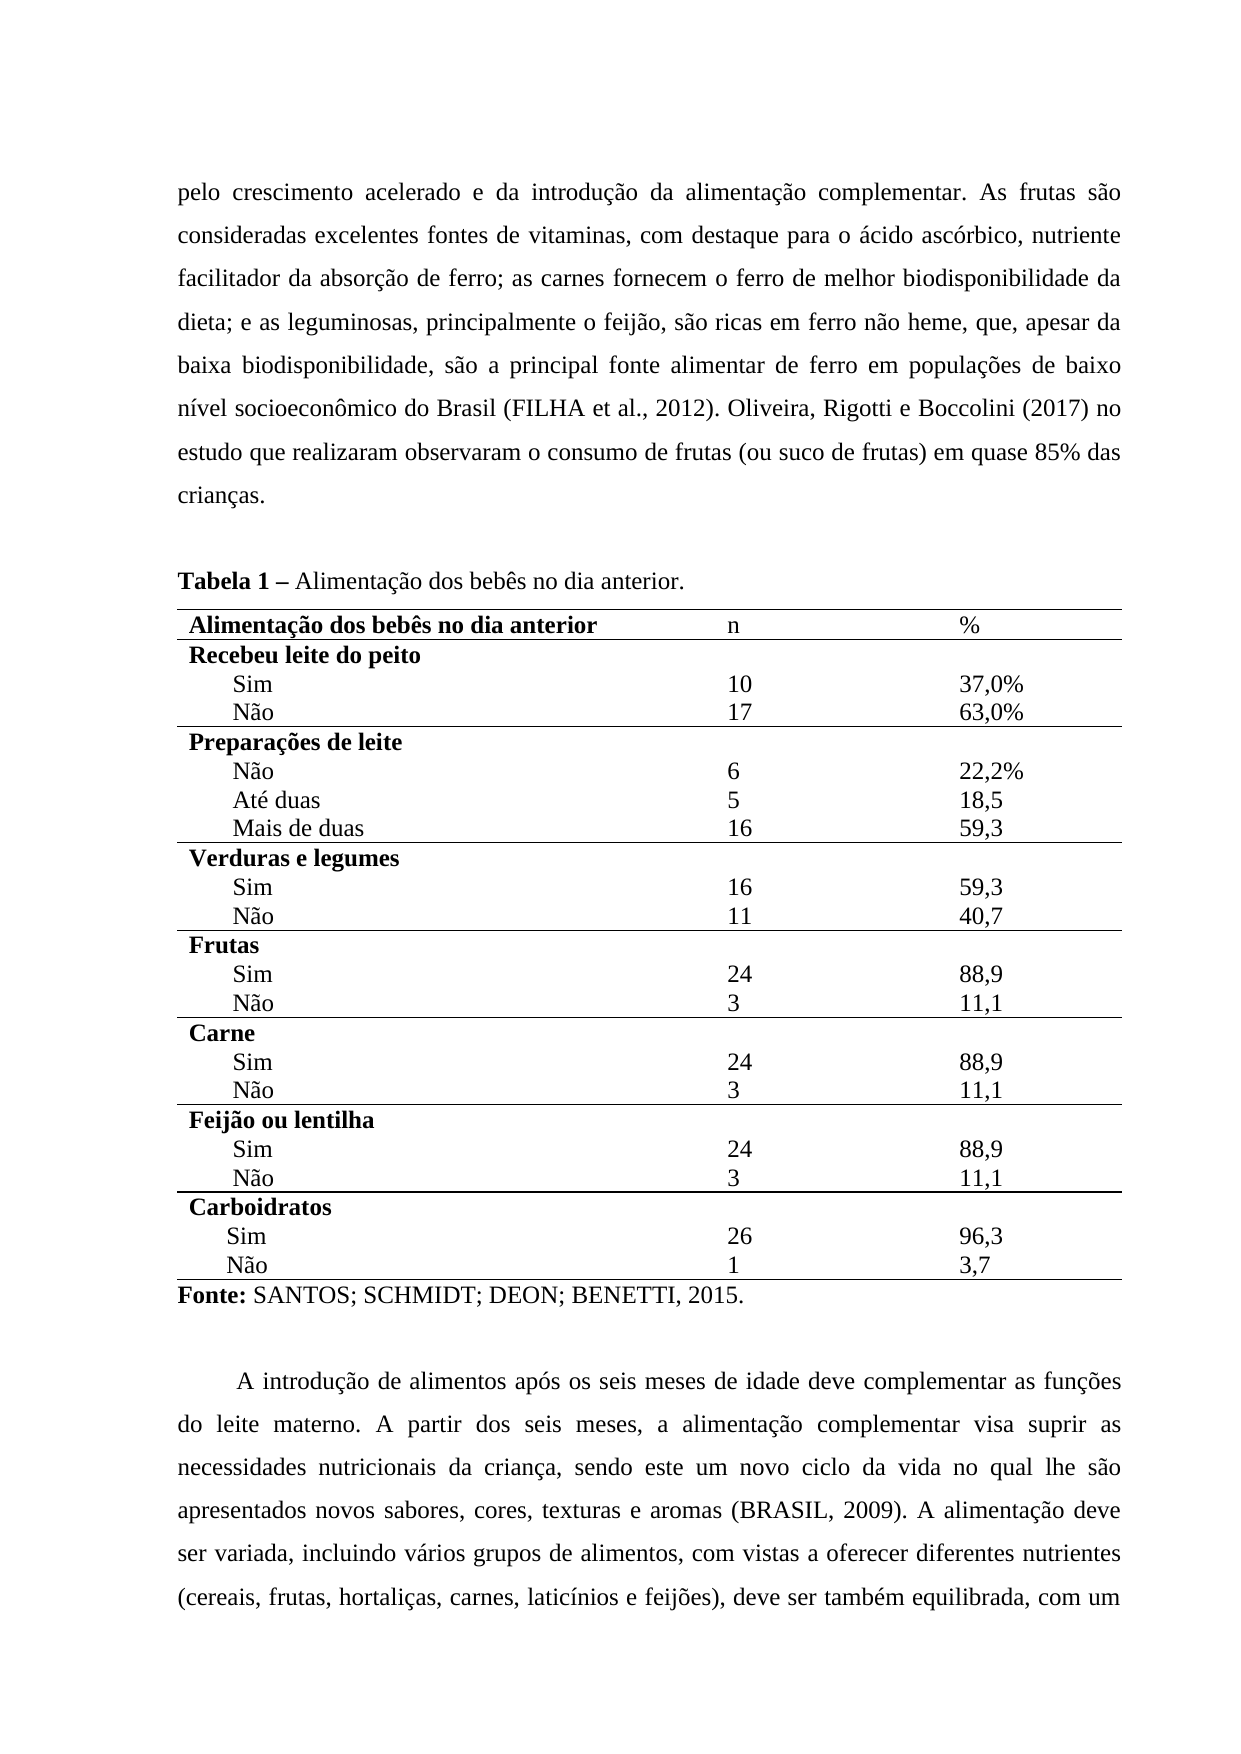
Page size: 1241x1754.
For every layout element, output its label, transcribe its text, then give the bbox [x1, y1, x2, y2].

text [177, 177, 1122, 508]
table_cell 88,9 11,1 [948, 1105, 1122, 1191]
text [177, 1366, 1122, 1610]
table_cell Preparações de leite Não Até duas Mais de duas [177, 727, 716, 842]
table_cell 88,9 11,1 [948, 1018, 1122, 1104]
table_cell 24 3 [716, 931, 948, 1017]
table_cell 16 11 [716, 843, 948, 929]
table_cell 10 17 [716, 640, 948, 726]
table_cell 24 3 [716, 1105, 948, 1191]
table_cell 6 5 16 [716, 727, 948, 842]
table_cell Verduras e legumes Sim Não [177, 843, 716, 929]
table_cell Carboidratos Sim Não [177, 1193, 716, 1279]
table_cell 22,2% 18,5 59,3 [948, 727, 1122, 842]
table_cell 24 3 [716, 1018, 948, 1104]
text Fonte: SANTOS; SCHMIDT; DEON; BENETTI, 2015. [177, 1280, 1122, 1308]
table_cell 96,3 3,7 [948, 1193, 1122, 1279]
table_cell 59,3 40,7 [948, 843, 1122, 929]
table_cell Feijão ou lentilha Sim Não [177, 1105, 716, 1191]
table_header n [716, 610, 948, 639]
text tabela 1 – Alimentação dos bebês no dia anterior. [177, 566, 1122, 595]
table_cell 26 1 [716, 1193, 948, 1279]
table_header % [948, 610, 1122, 639]
table_cell Carne Sim Não [177, 1018, 716, 1104]
table_cell 88,9 11,1 [948, 931, 1122, 1017]
table_header Alimentação dos bebês no dia anterior [177, 610, 716, 639]
table_cell Recebeu leite do peito Sim Não [177, 640, 716, 726]
table_cell 37,0% 63,0% [948, 640, 1122, 726]
table_cell Frutas Sim Não [177, 931, 716, 1017]
